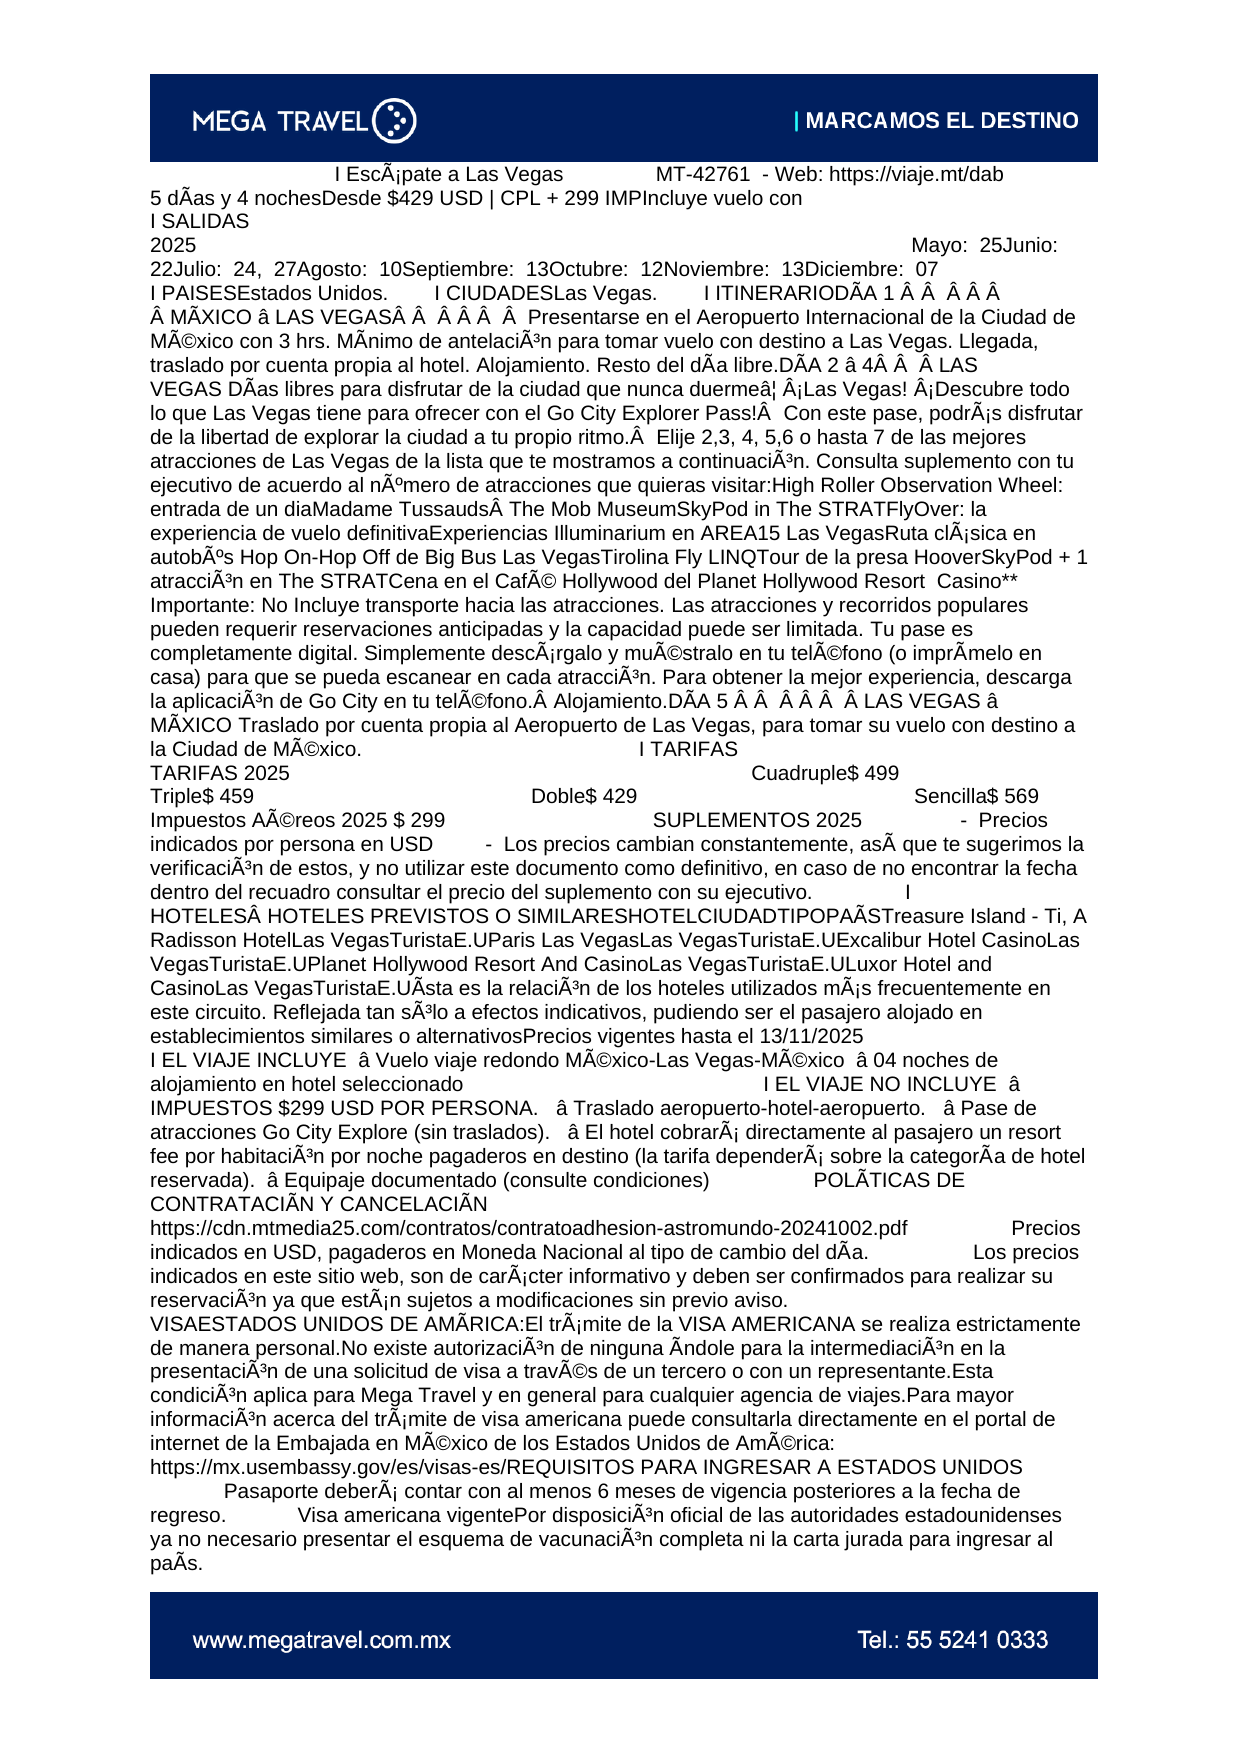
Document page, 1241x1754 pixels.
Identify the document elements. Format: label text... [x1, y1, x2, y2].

picture [150, 74, 1098, 162]
picture [150, 1592, 1098, 1679]
text I EscÃ¡pate a Las Vegas MT-42761 - Web: https://viaje.mt/dab 5 dÃ­as y 4 nochesDesde $429 USD | CPL + 299 IMPIncluye vuelo con I SALIDAS 2025 Mayo: 25Junio: 22Julio: 24, 27Agosto: 10Septiembre: 13Octubre: 12Noviembre: 13Diciembre: 07 I PAISESEstados Unidos. I CIUDADESLas Vegas. I ITINERARIODÃA 1 Â Â Â Â Â Â MÃXICO â LAS VEGASÂ Â Â Â Â Â Presentarse en el Aeropuerto Internacional de la Ciudad de MÃ©xico con 3 hrs. MÃ­nimo de antelaciÃ³n para tomar vuelo con destino a Las Vegas. Llegada, traslado por cuenta propia al hotel. Alojamiento. Resto del dÃ­a libre.DÃA 2 â 4Â Â Â LAS VEGAS DÃ­as libres para disfrutar de la ciudad que nunca duermeâ¦ Â¡Las Vegas! Â¡Descubre todo lo que Las Vegas tiene para ofrecer con el Go City Explorer Pass!Â Con este pase, podrÃ¡s disfrutar de la libertad de explorar la ciudad a tu propio ritmo.Â Elije 2,3, 4, 5,6 o hasta 7 de las mejores atracciones de Las Vegas de la lista que te mostramos a continuaciÃ³n. Consulta suplemento con tu ejecutivo de acuerdo al nÃºmero de atracciones que quieras visitar:High Roller Observation Wheel: entrada de un diaMadame TussaudsÂ The Mob MuseumSkyPod in The STRATFlyOver: la experiencia de vuelo definitivaExperiencias Illuminarium en AREA15 Las VegasRuta clÃ¡sica en autobÃºs Hop On-Hop Off de Big Bus Las VegasTirolina Fly LINQTour de la presa HooverSkyPod + 1 atracciÃ³n en The STRATCena en el CafÃ© Hollywood del Planet Hollywood Resort Casino** Importante: No Incluye transporte hacia las atracciones. Las atracciones y recorridos populares pueden requerir reservaciones anticipadas y la capacidad puede ser limitada. Tu pase es completamente digital. Simplemente descÃ¡rgalo y muÃ©stralo en tu telÃ©fono (o imprÃ­melo en casa) para que se pueda escanear en cada atracciÃ³n. Para obtener la mejor experiencia, descarga la aplicaciÃ³n de Go City en tu telÃ©fono.Â Alojamiento.DÃA 5 Â Â Â Â Â Â LAS VEGAS â MÃXICO Traslado por cuenta propia al Aeropuerto de Las Vegas, para tomar su vuelo con destino a la Ciudad de MÃ©xico. I TARIFAS TARIFAS 2025 Cuadruple$ 499 Triple$ 459 Doble$ 429 Sencilla$ 569 Impuestos AÃ©reos 2025 $ 299 SUPLEMENTOS 2025 - Precios indicados por persona en USD - Los precios cambian constantemente, asÃ­ que te sugerimos la verificaciÃ³n de estos, y no utilizar este documento como definitivo, en caso de no encontrar la fecha dentro del recuadro consultar el precio del suplemento con su ejecutivo. I HOTELESÂ HOTELES PREVISTOS O SIMILARESHOTELCIUDADTIPOPAÃSTreasure Island - Ti, A Radisson HotelLas VegasTuristaE.UParis Las VegasLas VegasTuristaE.UExcalibur Hotel CasinoLas VegasTuristaE.UPlanet Hollywood Resort And CasinoLas VegasTuristaE.ULuxor Hotel and CasinoLas VegasTuristaE.UÃsta es la relaciÃ³n de los hoteles utilizados mÃ¡s frecuentemente en este circuito. Reflejada tan sÃ³lo a efectos indicativos, pudiendo ser el pasajero alojado en establecimientos similares o alternativosPrecios vigentes hasta el 13/11/2025 I EL VIAJE INCLUYE â Vuelo viaje redondo MÃ©xico-Las Vegas-MÃ©xico â 04 noches de alojamiento en hotel seleccionado I EL VIAJE NO INCLUYE â IMPUESTOS $299 USD POR PERSONA. â Traslado aeropuerto-hotel-aeropuerto. â Pase de atracciones Go City Explore (sin traslados). â El hotel cobrarÃ¡ directamente al pasajero un resort fee por habitaciÃ³n por noche pagaderos en destino (la tarifa dependerÃ¡ sobre la categorÃ­a de hotel reservada). â Equipaje documentado (consulte condiciones) POLÃTICAS DE CONTRATACIÃN Y CANCELACIÃN https://cdn.mtmedia25.com/contratos/contratoadhesion-astromundo-20241002.pdf Precios indicados en USD, pagaderos en Moneda Nacional al tipo de cambio del dÃ­a. Los precios indicados en este sitio web, son de carÃ¡cter informativo y deben ser confirmados para realizar su reservaciÃ³n ya que estÃ¡n sujetos a modificaciones sin previo aviso. VISAESTADOS UNIDOS DE AMÃRICA:El trÃ¡mite de la VISA AMERICANA se realiza estrictamente de manera personal.No existe autorizaciÃ³n de ninguna Ã­ndole para la intermediaciÃ³n en la presentaciÃ³n de una solicitud de visa a travÃ©s de un tercero o con un representante.Esta condiciÃ³n aplica para Mega Travel y en general para cualquier agencia de viajes.Para mayor informaciÃ³n acerca del trÃ¡mite de visa americana puede consultarla directamente en el portal de internet de la Embajada en MÃ©xico de los Estados Unidos de AmÃ©rica: https://mx.usembassy.gov/es/visas-es/REQUISITOS PARA INGRESAR A ESTADOS UNIDOS Pasaporte deberÃ¡ contar con al menos 6 meses de vigencia posteriores a la fecha de regreso. Visa americana vigentePor disposiciÃ³n oficial de las autoridades estadounidenses ya no necesario presentar el esquema de vacunaciÃ³n completa ni la carta jurada para ingresar al paÃ­s. [150, 161, 1090, 1575]
